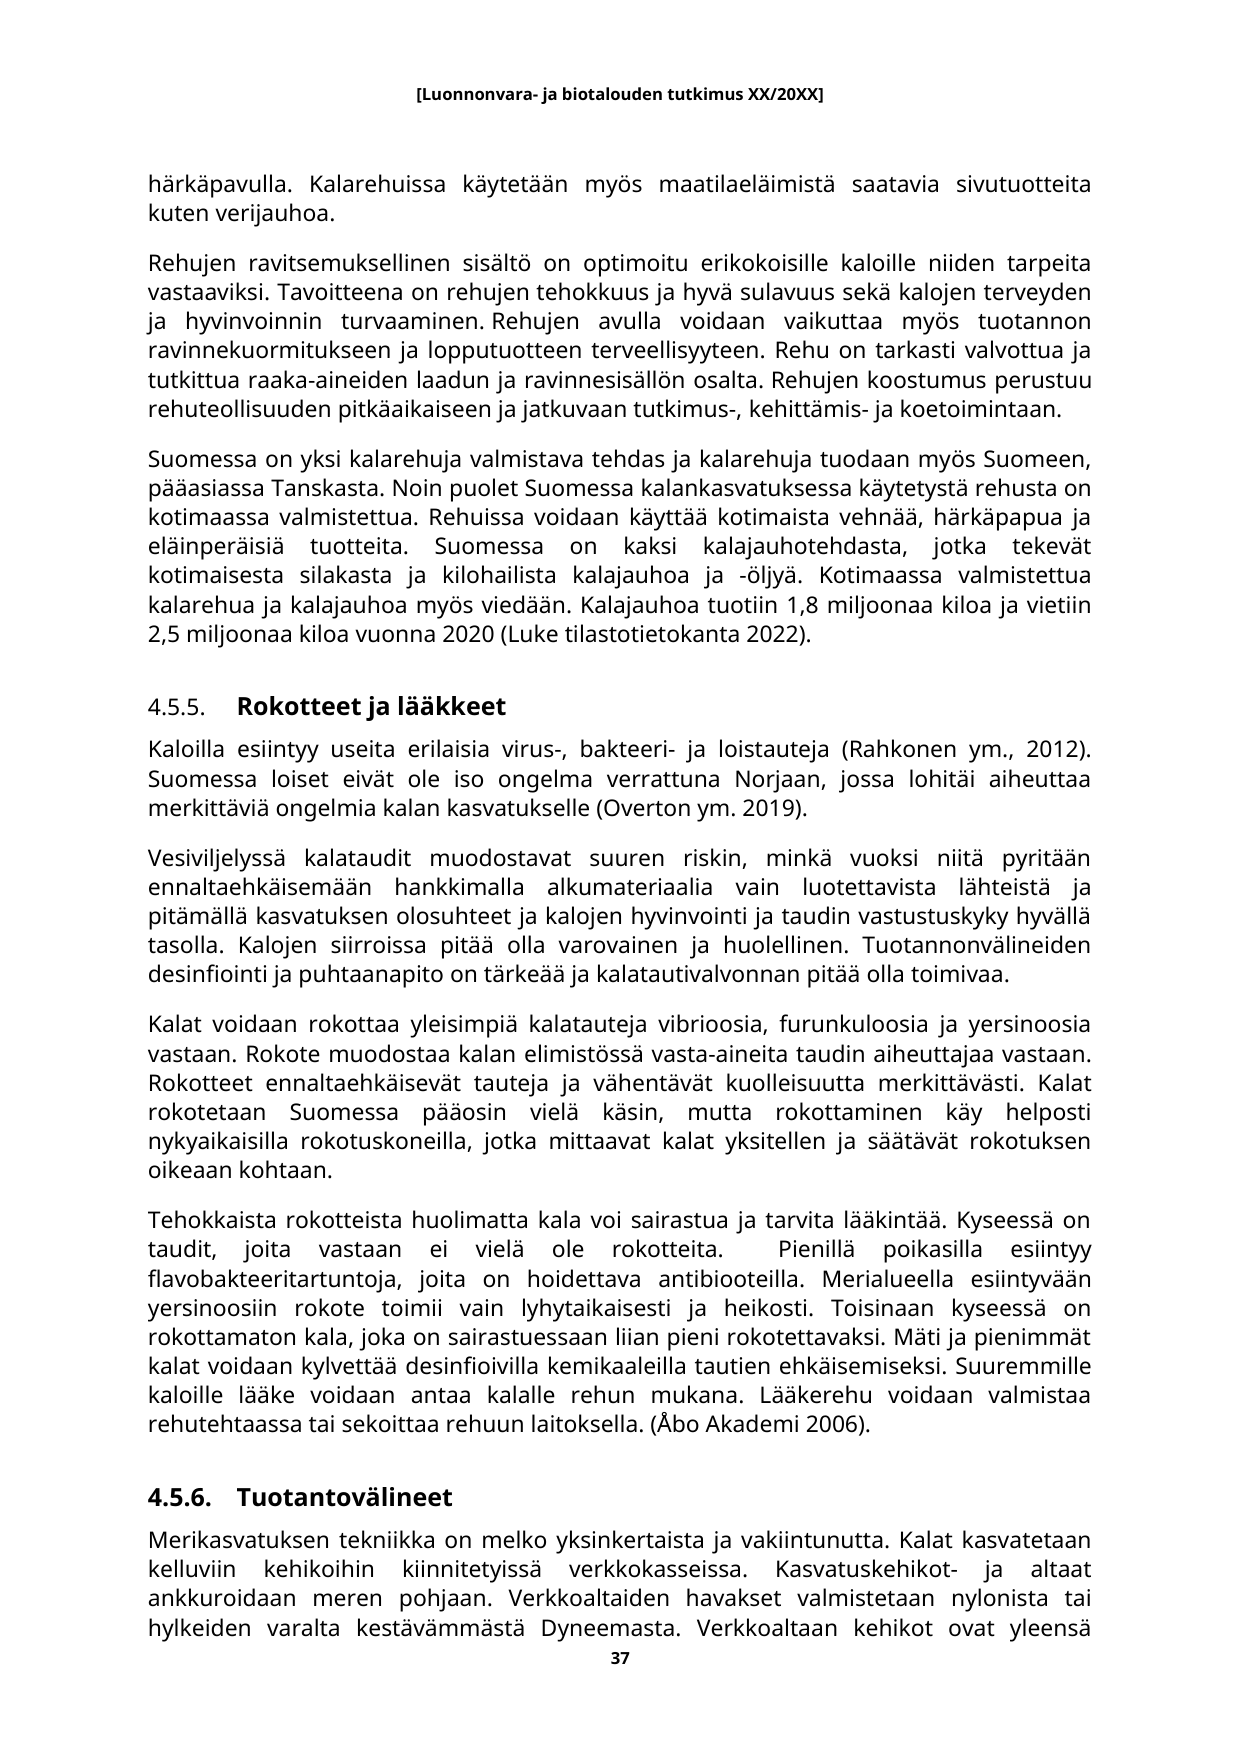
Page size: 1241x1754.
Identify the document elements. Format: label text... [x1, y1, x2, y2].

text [148, 1525, 1092, 1642]
subtitle Tuotantovälineet [148, 1480, 1092, 1513]
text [148, 169, 1092, 227]
text Rehujen ravitsemuksellinen sisältö on optimoitu erikokoisille kaloille niiden tarpeita vastaaviksi. Tavoitteena on rehujen tehokkuus ja hyvä sulavuus sekä kalojen terveyden ja hyvinvoinnin turvaaminen. Rehujen avulla voidaan vaikuttaa myös tuotannon ravinnekuormitukseen ja lopputuotteen terveellisyyteen. Rehu on tarkasti valvottua ja tutkittua raaka-aineiden laadun ja ravinnesisällön osalta. Rehujen koostumus perustuu rehuteollisuuden pitkäaikaiseen ja jatkuvaan tutkimus-, kehittämis- ja koetoimintaan. [148, 248, 1092, 423]
text Kalat voidaan rokottaa yleisimpiä kalatauteja vibrioosia, furunkuloosia ja yersinoosia vastaan. Rokote muodostaa kalan elimistössä vasta-aineita taudin aiheuttajaa vastaan. Rokotteet ennaltaehkäisevät tauteja ja vähentävät kuolleisuutta merkittävästi. Kalat rokotetaan Suomessa pääosin vielä käsin, mutta rokottaminen käy helposti nykyaikaisilla rokotuskoneilla, jotka mittaavat kalat yksitellen ja säätävät rokotuksen oikeaan kohtaan. [148, 1009, 1092, 1184]
text Tehokkaista rokotteista huolimatta kala voi sairastua ja tarvita lääkintää. Kyseessä on taudit, joita vastaan ei vielä ole rokotteita. Pienillä poikasilla esiintyy flavobakteeritartuntoja, joita on hoidettava antibiooteilla. Merialueella esiintyvään yersinoosiin rokote toimii vain lyhytaikaisesti ja heikosti. Toisinaan kyseessä on rokottamaton kala, joka on sairastuessaan liian pieni rokotettavaksi. Mäti ja pienimmät kalat voidaan kylvettää desinfioivilla kemikaaleilla tautien ehkäisemiseksi. Suuremmille kaloille lääke voidaan antaa kalalle rehun mukana. Lääkerehu voidaan valmistaa rehutehtaassa tai sekoittaa rehuun laitoksella. (Åbo Akademi 2006). [148, 1205, 1092, 1439]
subtitle Rokotteet ja lääkkeet [148, 690, 1092, 722]
text Kaloilla esiintyy useita erilaisia virus-, bakteeri- ja loistauteja (Rahkonen ym., 2012). Suomessa loiset eivät ole iso ongelma verrattuna Norjaan, jossa lohitäi aiheuttaa merkittäviä ongelmia kalan kasvatukselle (Overton ym. 2019). [148, 734, 1092, 822]
text Vesiviljelyssä kalataudit muodostavat suuren riskin, minkä vuoksi niitä pyritään ennaltaehkäisemään hankkimalla alkumateriaalia vain luotettavista lähteistä ja pitämällä kasvatuksen olosuhteet ja kalojen hyvinvointi ja taudin vastustuskyky hyvällä tasolla. Kalojen siirroissa pitää olla varovainen ja huolellinen. Tuotannonvälineiden desinfiointi ja puhtaanapito on tärkeää ja kalatautivalvonnan pitää olla toimivaa. [148, 843, 1092, 989]
text Suomessa on yksi kalarehuja valmistava tehdas ja kalarehuja tuodaan myös Suomeen, pääasiassa Tanskasta. Noin puolet Suomessa kalankasvatuksessa käytetystä rehusta on kotimaassa valmistettua. Rehuissa voidaan käyttää kotimaista vehnää, härkäpapua ja eläinperäisiä tuotteita. Suomessa on kaksi kalajauhotehdasta, jotka tekevät kotimaisesta silakasta ja kilohailista kalajauhoa ja -öljyä. Kotimaassa valmistettua kalarehua ja kalajauhoa myös viedään. Kalajauhoa tuotiin 1,8 miljoonaa kiloa ja vietiin 2,5 miljoonaa kiloa vuonna 2020 (Luke tilastotietokanta 2022). [148, 444, 1092, 648]
